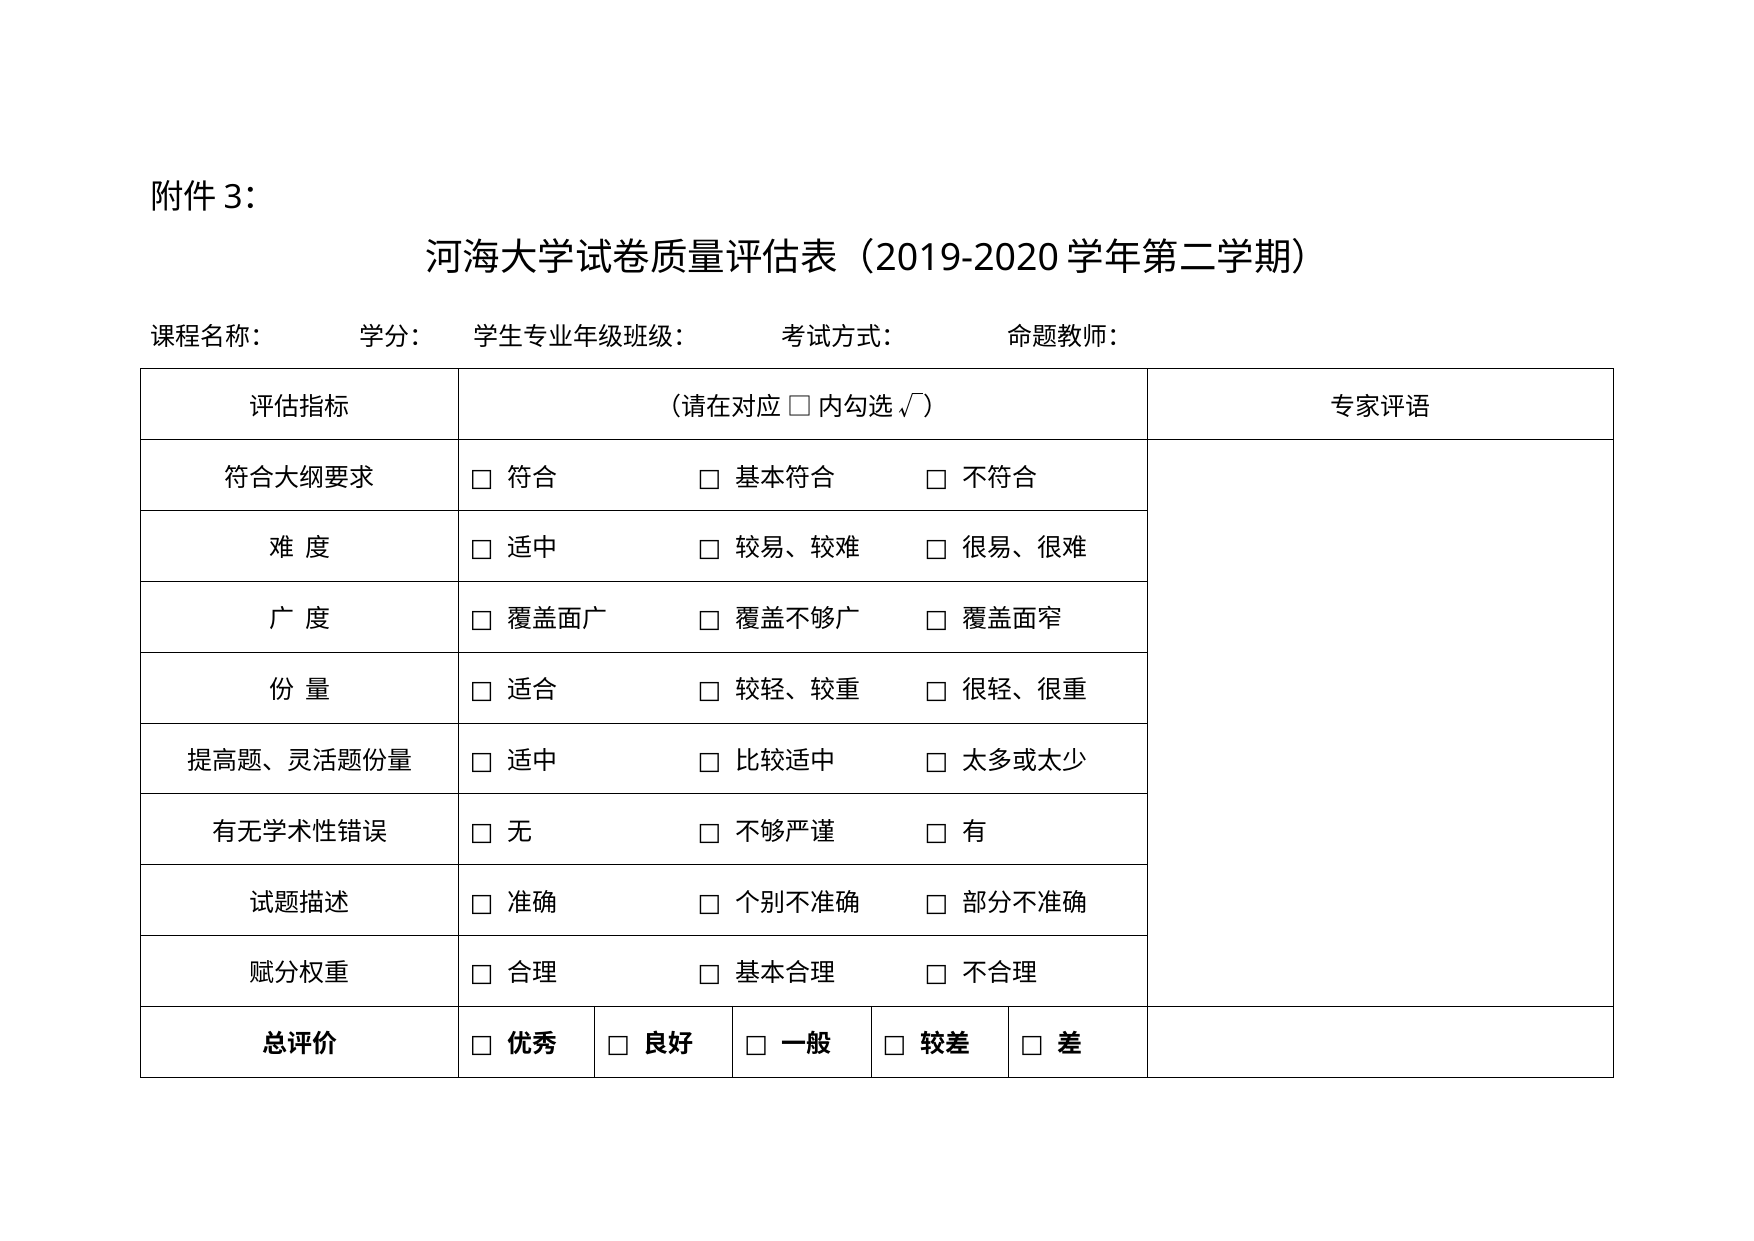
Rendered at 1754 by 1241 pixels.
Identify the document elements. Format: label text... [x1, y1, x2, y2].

table_cell 太多或太少 [913, 724, 1147, 793]
text 河海大学试卷质量评估表（2019-2020学年第二学期） [150, 220, 1604, 288]
table_cell 很易、很难 [913, 511, 1147, 581]
table_cell 份 量 [141, 653, 458, 722]
table_cell 不够严谨 [686, 794, 913, 864]
table_cell 符合 [459, 440, 686, 510]
table_cell 合理 [459, 936, 686, 1006]
table_cell 覆盖面窄 [913, 582, 1147, 652]
table_cell 覆盖面广 [459, 582, 686, 652]
table_cell 良好 [595, 1007, 732, 1077]
table_cell [1148, 440, 1613, 1006]
table_cell 较易、较难 [686, 511, 913, 581]
text 课程名称： 学分： 学生专业年级班级： 考试方式： 命题教师： [150, 300, 1604, 368]
table_cell 基本合理 [686, 936, 913, 1006]
table_cell 基本符合 [686, 440, 913, 510]
table_cell 适中 [459, 724, 686, 793]
table_cell 一般 [733, 1007, 871, 1077]
table_cell 适中 [459, 511, 686, 581]
table_cell 符合大纲要求 [141, 440, 458, 510]
table_cell 个别不准确 [686, 865, 913, 935]
table_cell 难 度 [141, 511, 458, 581]
table_cell 有无学术性错误 [141, 794, 458, 864]
table_cell 优秀 [459, 1007, 594, 1077]
table_cell 不符合 [913, 440, 1147, 510]
table_cell 提高题、灵活题份量 [141, 724, 458, 793]
table_header （请在对应 □ 内勾选 √） [459, 369, 1147, 439]
table_cell 比较适中 [686, 724, 913, 793]
table_cell 较差 [872, 1007, 1008, 1077]
table_cell 准确 [459, 865, 686, 935]
text 附件3： [150, 162, 1604, 220]
table_cell 无 [459, 794, 686, 864]
table_cell 适合 [459, 653, 686, 722]
table_cell 试题描述 [141, 865, 458, 935]
table_cell 覆盖不够广 [686, 582, 913, 652]
table_cell 总评价 [141, 1007, 458, 1077]
table_cell 部分不准确 [913, 865, 1147, 935]
table_header 评估指标 [141, 369, 458, 439]
table_cell 有 [913, 794, 1147, 864]
table_cell 差 [1009, 1007, 1147, 1077]
table_cell 广 度 [141, 582, 458, 652]
table_cell [1148, 1007, 1613, 1077]
table_cell 赋分权重 [141, 936, 458, 1006]
table_cell 不合理 [913, 936, 1147, 1006]
table_cell 较轻、较重 [686, 653, 913, 722]
table_cell 很轻、很重 [913, 653, 1147, 722]
table_header 专家评语 [1148, 369, 1613, 439]
